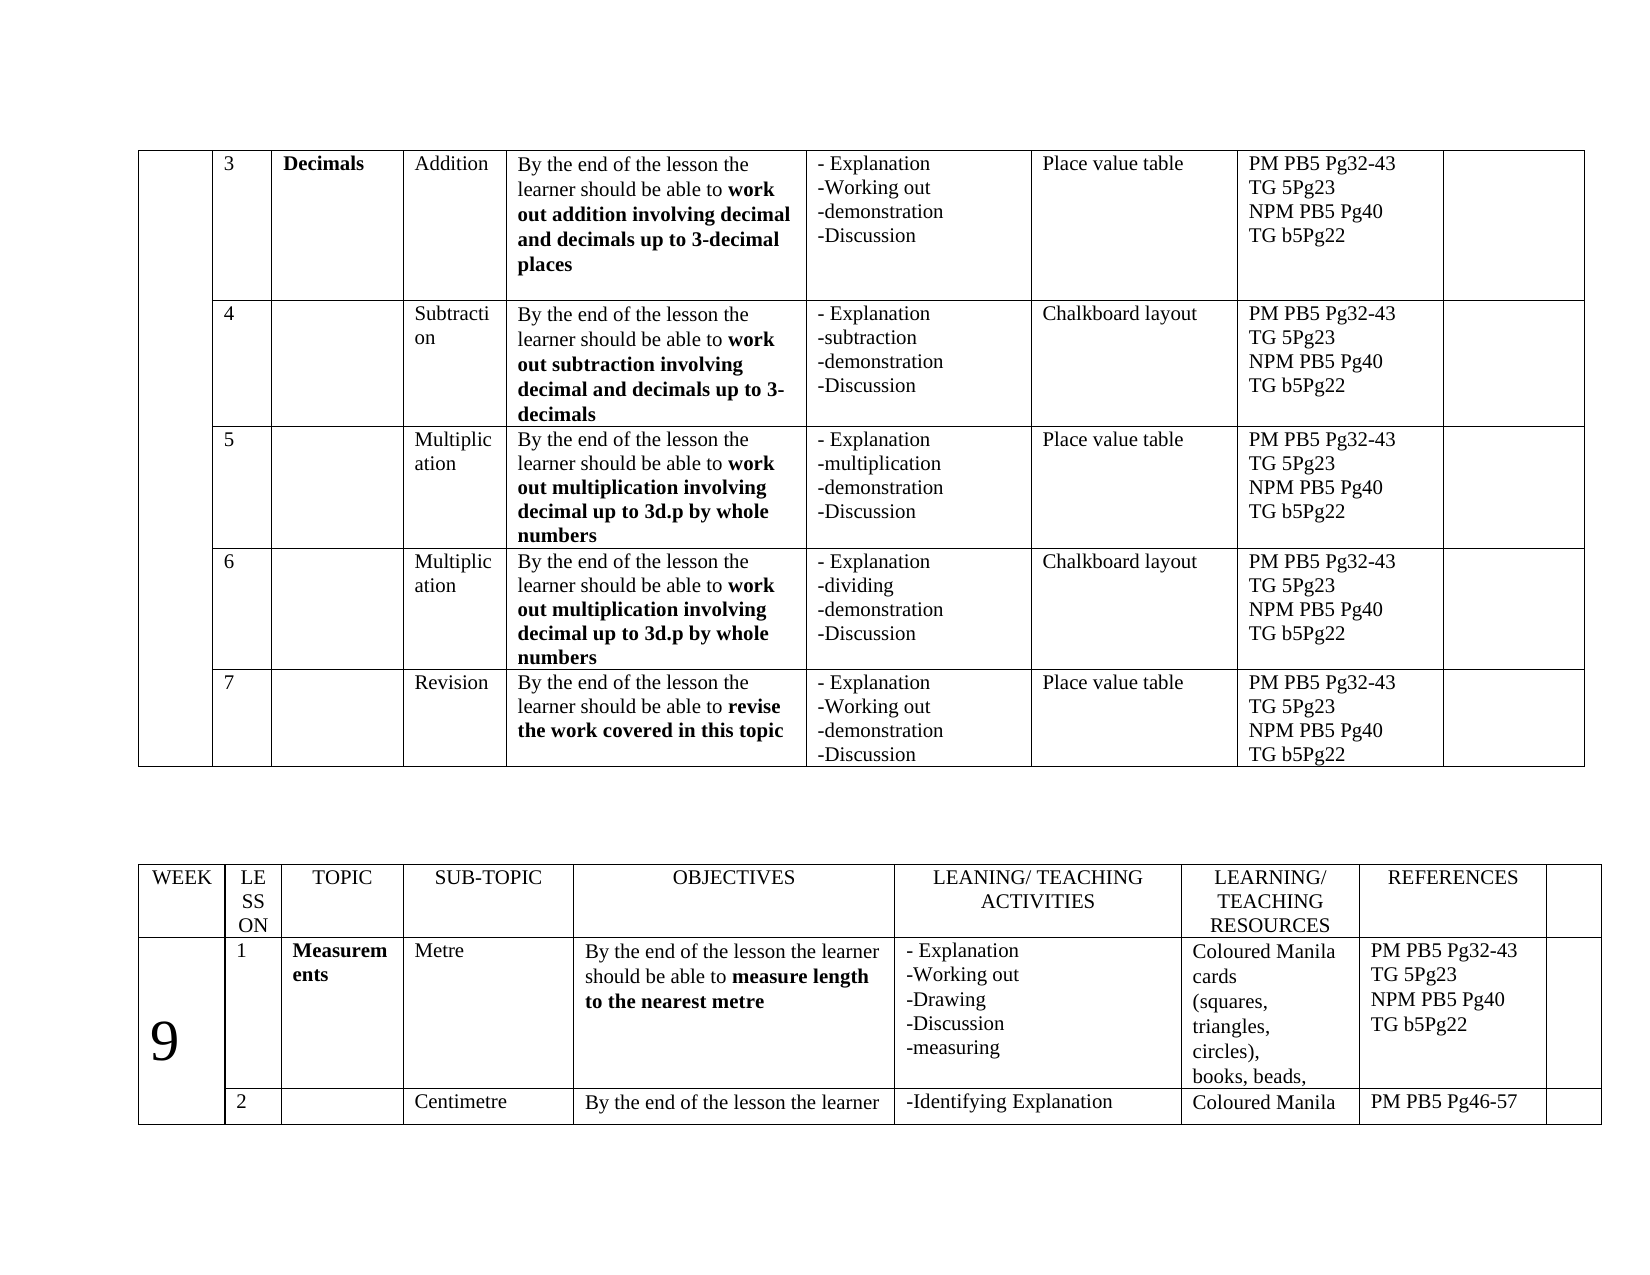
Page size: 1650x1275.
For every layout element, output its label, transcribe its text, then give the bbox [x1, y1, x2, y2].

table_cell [1182, 1089, 1359, 1124]
table_cell Place value table [1032, 670, 1237, 766]
table_cell By the end of the lesson the learner should be able to work out multiplication involving decimal up to 3d.p by whole numbers [507, 427, 806, 547]
table_cell Metre [404, 938, 573, 1088]
table_cell 3 [213, 151, 271, 300]
table_cell 6 [213, 549, 271, 669]
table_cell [1360, 1089, 1546, 1124]
table_header TOPIC [282, 865, 403, 937]
table_cell [272, 670, 403, 766]
table_cell By the end of the lesson the learner should be able to work out subtraction involving decimal and decimals up to 3-decimals [507, 301, 806, 426]
table_cell [1444, 427, 1584, 547]
table_cell 5 [213, 427, 271, 547]
table_cell [1547, 938, 1601, 1088]
table_cell - Explanation -Working out -demonstration -Discussion [807, 151, 1031, 300]
table_header WEEK [139, 865, 224, 937]
table_header SUB-TOPIC [404, 865, 573, 937]
table_cell Multiplication [404, 427, 506, 547]
table_cell By the end of the lesson the learner should be able to work out addition involving decimal and decimals up to 3-decimal places [507, 151, 806, 300]
table_cell - Explanation -Working out -demonstration -Discussion [807, 670, 1031, 766]
table_cell - Explanation -multiplication -demonstration -Discussion [807, 427, 1031, 547]
table_cell PM PB5 Pg32-43 TG 5Pg23 NPM PB5 Pg40 TG b5Pg22 [1238, 301, 1443, 426]
table_header OBJECTIVES [574, 865, 894, 937]
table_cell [895, 1089, 1181, 1124]
table_cell PM PB5 Pg32-43 TG 5Pg23 NPM PB5 Pg40 TG b5Pg22 [1238, 670, 1443, 766]
table_cell - Explanation -dividing -demonstration -Discussion [807, 549, 1031, 669]
table_cell [1444, 670, 1584, 766]
table_cell Decimals [272, 151, 403, 300]
table_cell Place value table [1032, 427, 1237, 547]
table_cell 9 10 [139, 938, 224, 1124]
table_cell Chalkboard layout [1032, 549, 1237, 669]
table_cell 4 [213, 301, 271, 426]
table_cell 1 [226, 938, 281, 1088]
table_cell Multiplication [404, 549, 506, 669]
table_cell 7 [213, 670, 271, 766]
table_cell Revision [404, 670, 506, 766]
table_cell [272, 549, 403, 669]
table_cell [574, 1089, 894, 1124]
table_cell Place value table [1032, 151, 1237, 300]
table_cell Centimetre [404, 1089, 573, 1124]
table_cell Measurements [282, 938, 403, 1088]
table_cell Chalkboard layout [1032, 301, 1237, 426]
table_cell By the end of the lesson the learner should be able to work out multiplication involving decimal up to 3d.p by whole numbers [507, 549, 806, 669]
table_header LEANING/ TEACHING ACTIVITIES [895, 865, 1181, 937]
table_cell PM PB5 Pg32-43 TG 5Pg23 NPM PB5 Pg40 TG b5Pg22 [1238, 427, 1443, 547]
table_cell [1444, 151, 1584, 300]
table_cell [282, 1089, 403, 1124]
table_header LEARNING/ TEACHING RESOURCES [1182, 865, 1359, 937]
table_cell - Explanation -Working out -Drawing -Discussion -measuring [895, 938, 1181, 1088]
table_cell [1238, 151, 1443, 300]
table_cell [1547, 1089, 1601, 1124]
table_cell Coloured Manila cards (squares, triangles, circles), books, beads, [1182, 938, 1359, 1088]
table_cell By the end of the lesson the learner should be able to revise the work covered in this topic [507, 670, 806, 766]
table_cell 2 [226, 1089, 281, 1124]
table_cell [272, 301, 403, 426]
table_cell PM PB5 Pg32-43 TG 5Pg23 NPM PB5 Pg40 TG b5Pg22 [1238, 549, 1443, 669]
table_cell [1444, 549, 1584, 669]
table_cell Subtraction [404, 301, 506, 426]
table_cell [1444, 301, 1584, 426]
table_cell [272, 427, 403, 547]
table_cell Addition [404, 151, 506, 300]
table_cell By the end of the lesson the learner should be able to measure length to the nearest metre [574, 938, 894, 1088]
table_header REFERENCES [1360, 865, 1546, 937]
table_cell PM PB5 Pg32-43 TG 5Pg23 NPM PB5 Pg40 TG b5Pg22 [1360, 938, 1546, 1088]
table_header LESSON [226, 865, 281, 937]
table_header [1547, 865, 1601, 937]
table_cell - Explanation -subtraction -demonstration -Discussion [807, 301, 1031, 426]
